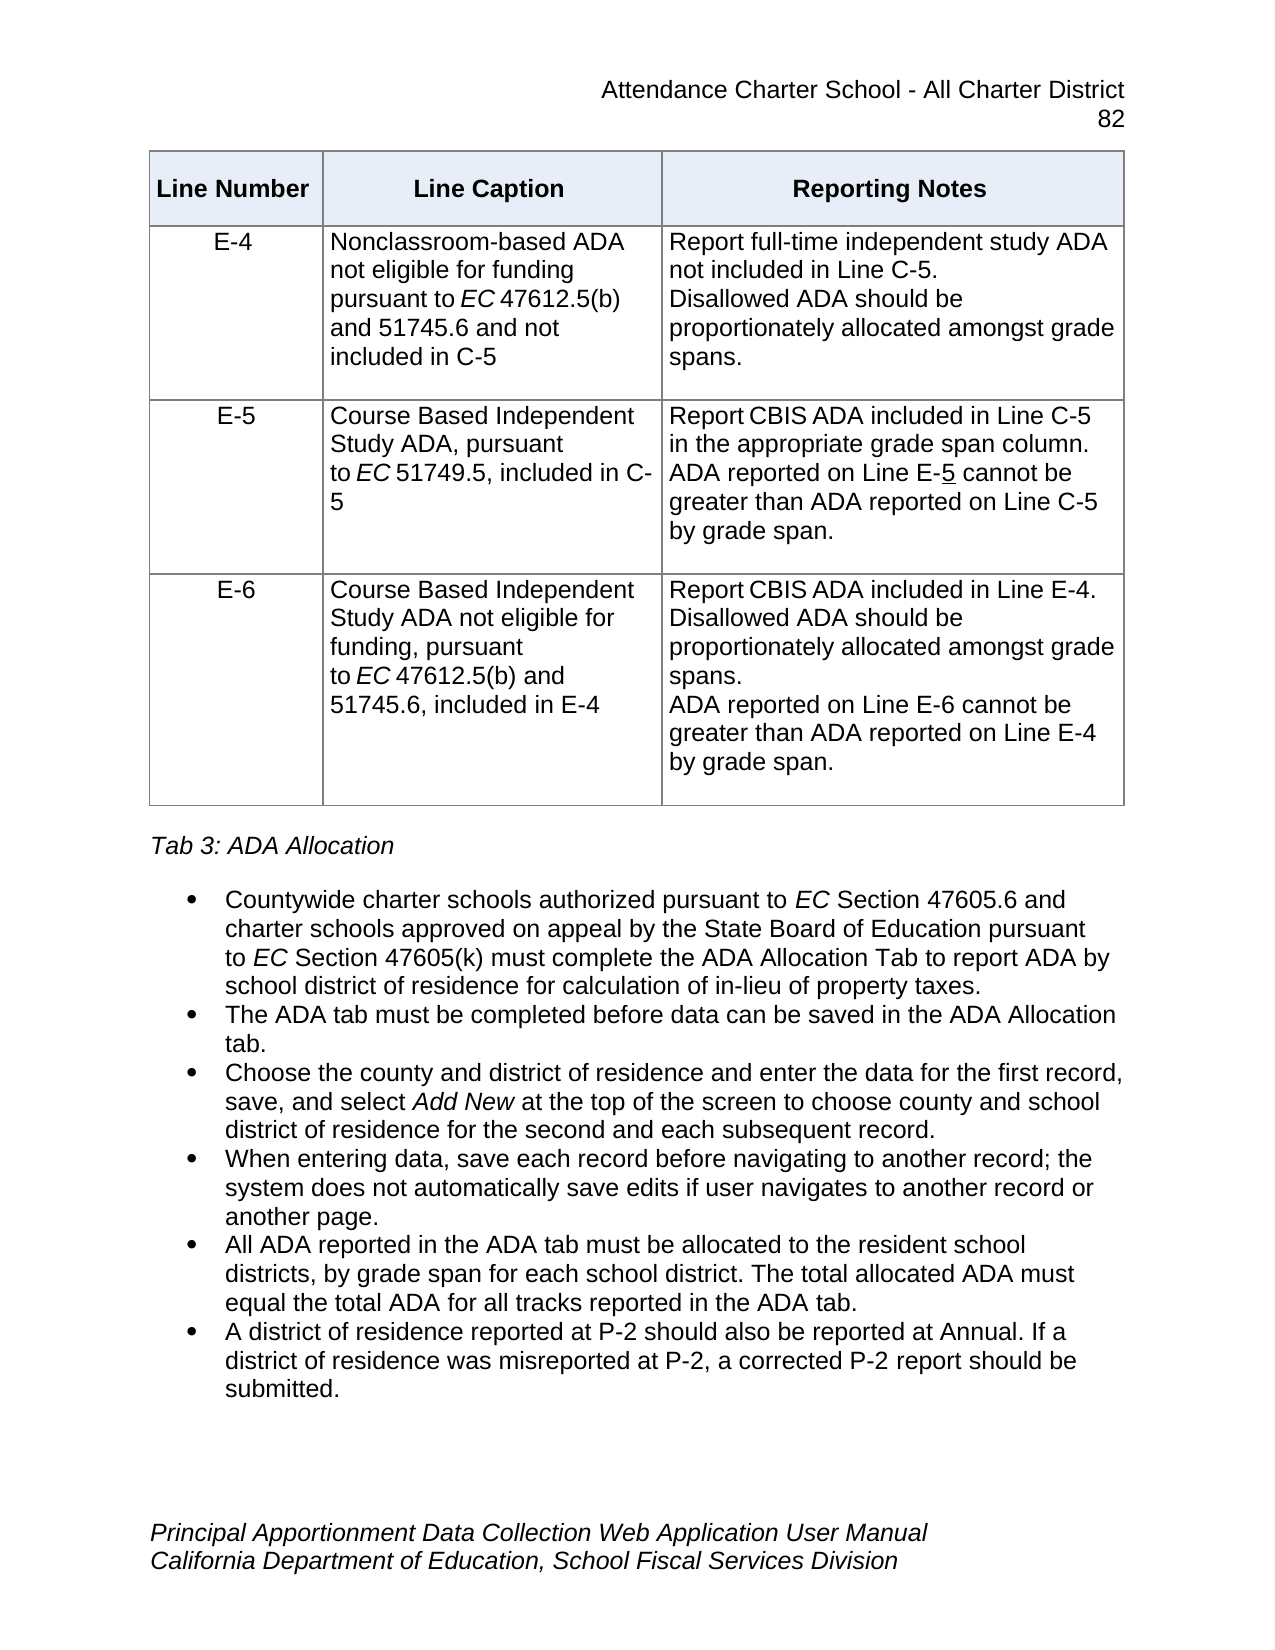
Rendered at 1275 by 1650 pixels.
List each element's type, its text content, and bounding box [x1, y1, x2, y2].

table_cell Nonclassroom-based ADA not eligible for funding pursuant to EC 47612.5(b) and 51745.6 and not included in C-5 [324, 227, 661, 399]
table_cell Course Based Independent Study ADA not eligible for funding, pursuant to EC 47612.5(b) and 51745.6, included in E-4 [324, 575, 661, 805]
subtitle Tab 3: ADA Allocation [150, 831, 1125, 860]
table_cell Report full-time independent study ADA not included in Line C-5. Disallowed ADA should be proportionately allocated amongst grade spans. [663, 227, 1123, 399]
list Countywide charter schools authorized pursuant to EC Section 47605.6 and charter schools approved on appeal by the State Board of Education pursuant to EC Section 47605(k) must complete the ADA Allocation Tab to report ADA by school district of residence for calculation of in-lieu of property taxes. [187, 885, 1125, 1000]
table_cell E-5 [150, 401, 322, 573]
table_cell Report CBIS ADA included in Line E-4. Disallowed ADA should be proportionately allocated amongst grade spans. ADA reported on Line E-6 cannot be greater than ADA reported on Line E-4 by grade span. [663, 575, 1123, 805]
table_cell E-6 [150, 575, 322, 805]
list A district of residence reported at P-2 should also be reported at Annual. If a district of residence was misreported at P-2, a corrected P-2 report should be submitted. [187, 1317, 1125, 1403]
list Choose the county and district of residence and enter the data for the first record, save, and select Add New at the top of the screen to choose county and school district of residence for the second and each subsequent record. [187, 1058, 1125, 1144]
table_header Line Caption [324, 152, 661, 225]
list All ADA reported in the ADA tab must be allocated to the resident school districts, by grade span for each school district. The total allocated ADA must equal the total ADA for all tracks reported in the ADA tab. [187, 1230, 1125, 1317]
table_cell Report CBIS ADA included in Line C-5 in the appropriate grade span column. ADA reported on Line E-5 cannot be greater than ADA reported on Line C-5 by grade span. [663, 401, 1123, 573]
table_header Line Number [150, 152, 322, 225]
list The ADA tab must be completed before data can be saved in the ADA Allocation tab. [187, 1000, 1125, 1058]
table_cell Course Based Independent Study ADA, pursuant to EC 51749.5, included in C-5 [324, 401, 661, 573]
table_header Reporting Notes [663, 152, 1123, 225]
list When entering data, save each record before navigating to another record; the system does not automatically save edits if user navigates to another record or another page. [187, 1144, 1125, 1230]
table_cell E-4 [150, 227, 322, 399]
